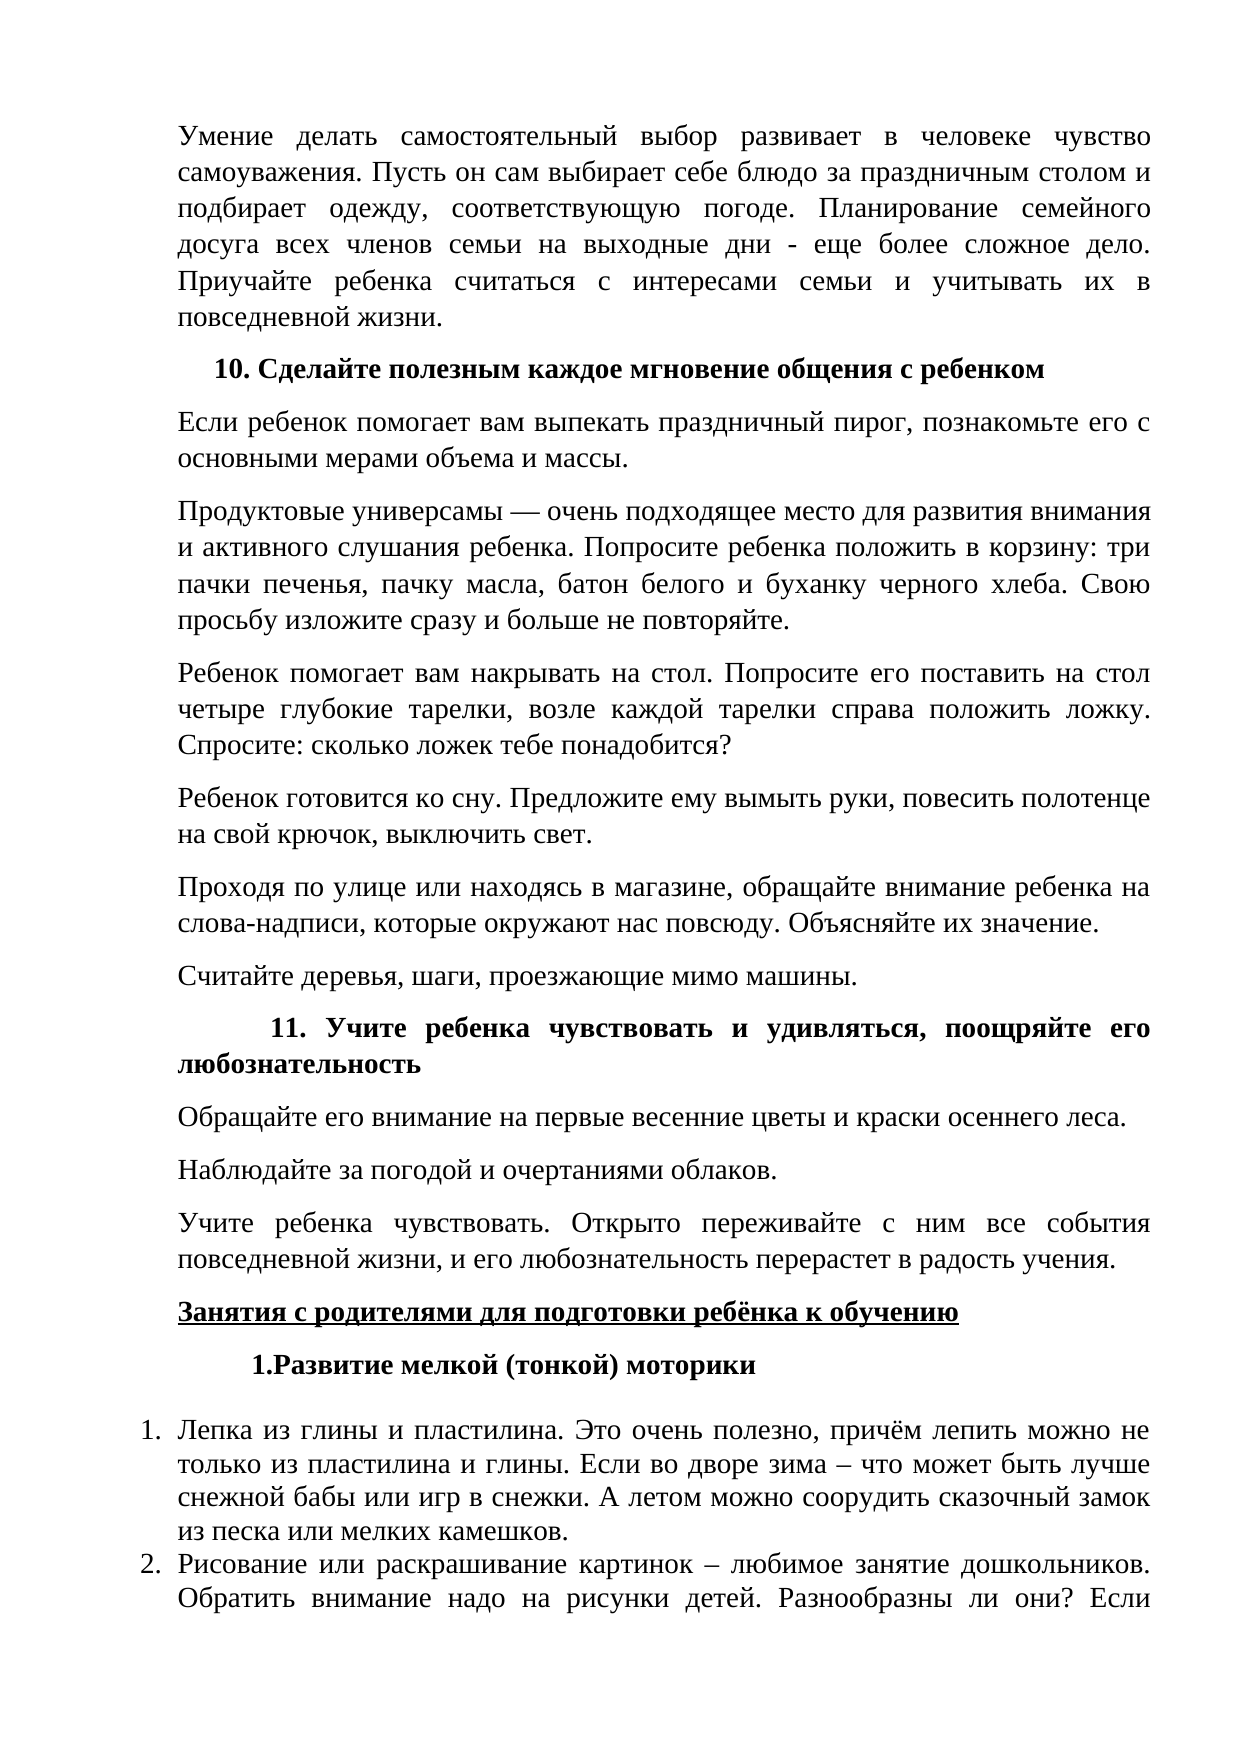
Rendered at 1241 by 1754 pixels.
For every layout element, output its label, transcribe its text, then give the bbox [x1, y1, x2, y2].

text Продуктовые универсамы — очень подходящее место для развития внимания и активного слушания ребенка. Попросите ребенка положить в корзину: три пачки печенья, пачку масла, батон белого и буханку черного хлеба. Свою просьбу изложите сразу и больше не повторяйте. [177, 493, 1152, 635]
text Обращайте его внимание на первые весенние цветы и краски осеннего леса. [177, 1099, 1152, 1133]
text Занятия с родителями для подготовки ребёнка к обучению [177, 1294, 1152, 1328]
text 10. Сделайте полезным каждое мгновение общения с ребенком [177, 352, 1152, 385]
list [140, 1546, 1152, 1613]
text Проходя по улице или находясь в магазине, обращайте внимание ребенка на слова-надписи, которые окружают нас повсюду. Объясняйте их значение. [177, 869, 1152, 938]
text 11. Учите ребенка чувствовать и удивляться, поощряйте его любознательность [177, 1011, 1152, 1080]
text Учите ребенка чувствовать. Открыто переживайте с ним все события повседневной жизни, и его любознательность перерастет в радость учения. [177, 1205, 1152, 1275]
list Лепка из глины и пластилина. Это очень полезно, причём лепить можно не только из пластилина и глины. Если во дворе зима – что может быть лучше снежной бабы или игр в снежки. А летом можно соорудить сказочный замок из песка или мелких камешков. [140, 1412, 1152, 1546]
text Наблюдайте за погодой и очертаниями облаков. [177, 1152, 1152, 1186]
text 1.Развитие мелкой (тонкой) моторики [177, 1347, 1152, 1380]
text Ребенок помогает вам накрывать на стол. Попросите его поставить на стол четыре глубокие тарелки, возле каждой тарелки справа положить ложку. Спросите: сколько ложек тебе понадобится? [177, 655, 1152, 761]
text Если ребенок помогает вам выпекать праздничный пирог, познакомьте его с основными мерами объема и массы. [177, 404, 1152, 474]
text Ребенок готовится ко сну. Предложите ему вымыть руки, повесить полотенце на свой крючок, выключить свет. [177, 780, 1152, 849]
text Умение делать самостоятельный выбор развивает в человеке чувство самоуважения. Пусть он сам выбирает себе блюдо за праздничным столом и подбирает одежду, соответствующую погоде. Планирование семейного досуга всех членов семьи на выходные дни - еще более сложное дело. Приучайте ребенка считаться с интересами семьи и учитывать их в повседневной жизни. [177, 118, 1152, 332]
text Считайте деревья, шаги, проезжающие мимо машины. [177, 958, 1152, 991]
